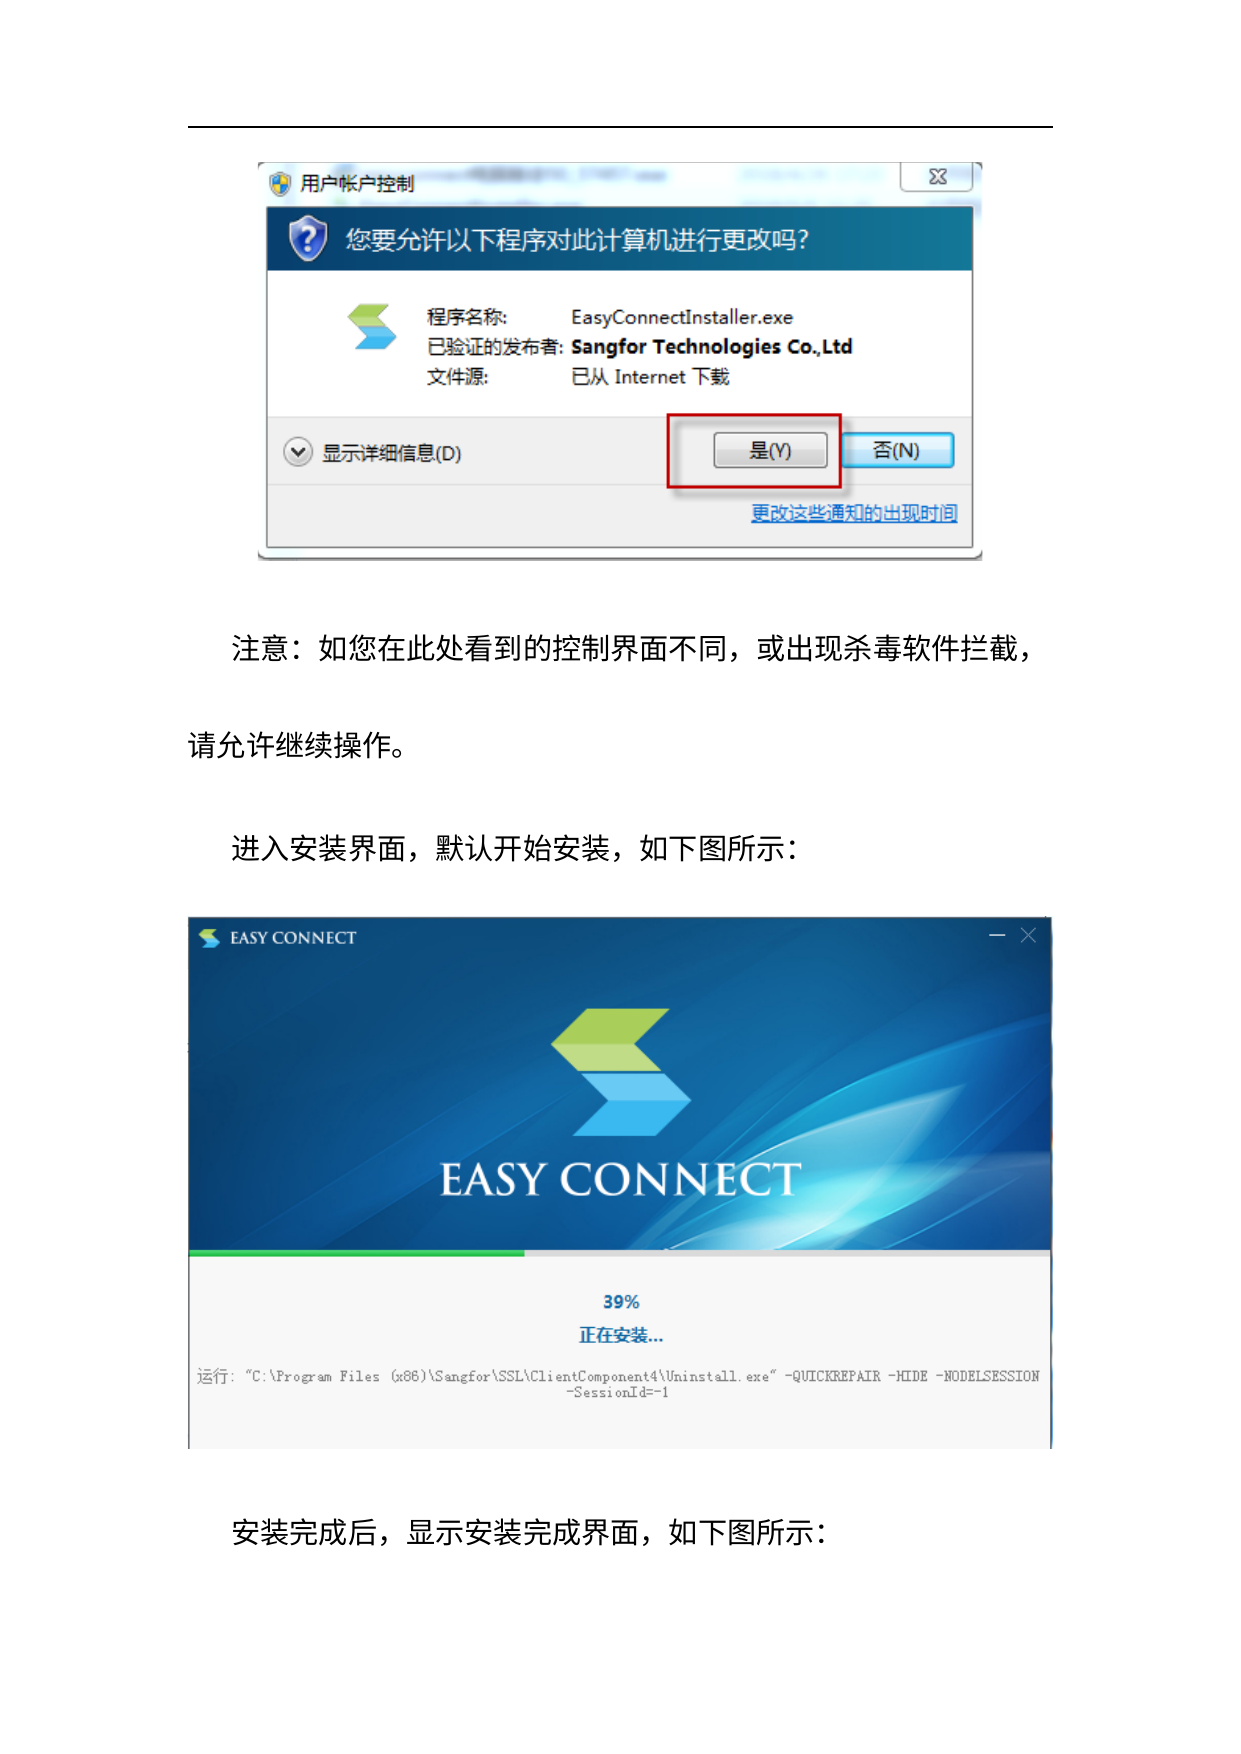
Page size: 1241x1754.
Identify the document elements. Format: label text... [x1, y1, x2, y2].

text 进入安装界面，默认开始安装，如下图所示： [187, 814, 1053, 879]
text 注意：如您在此处看到的控制界面不同，或出现杀毒软件拦截，请允许继续操作。 [187, 614, 1053, 777]
picture [257, 162, 983, 561]
text 安装完成后，显示安装完成界面，如下图所示： [187, 1498, 1053, 1563]
picture [187, 916, 1053, 1449]
